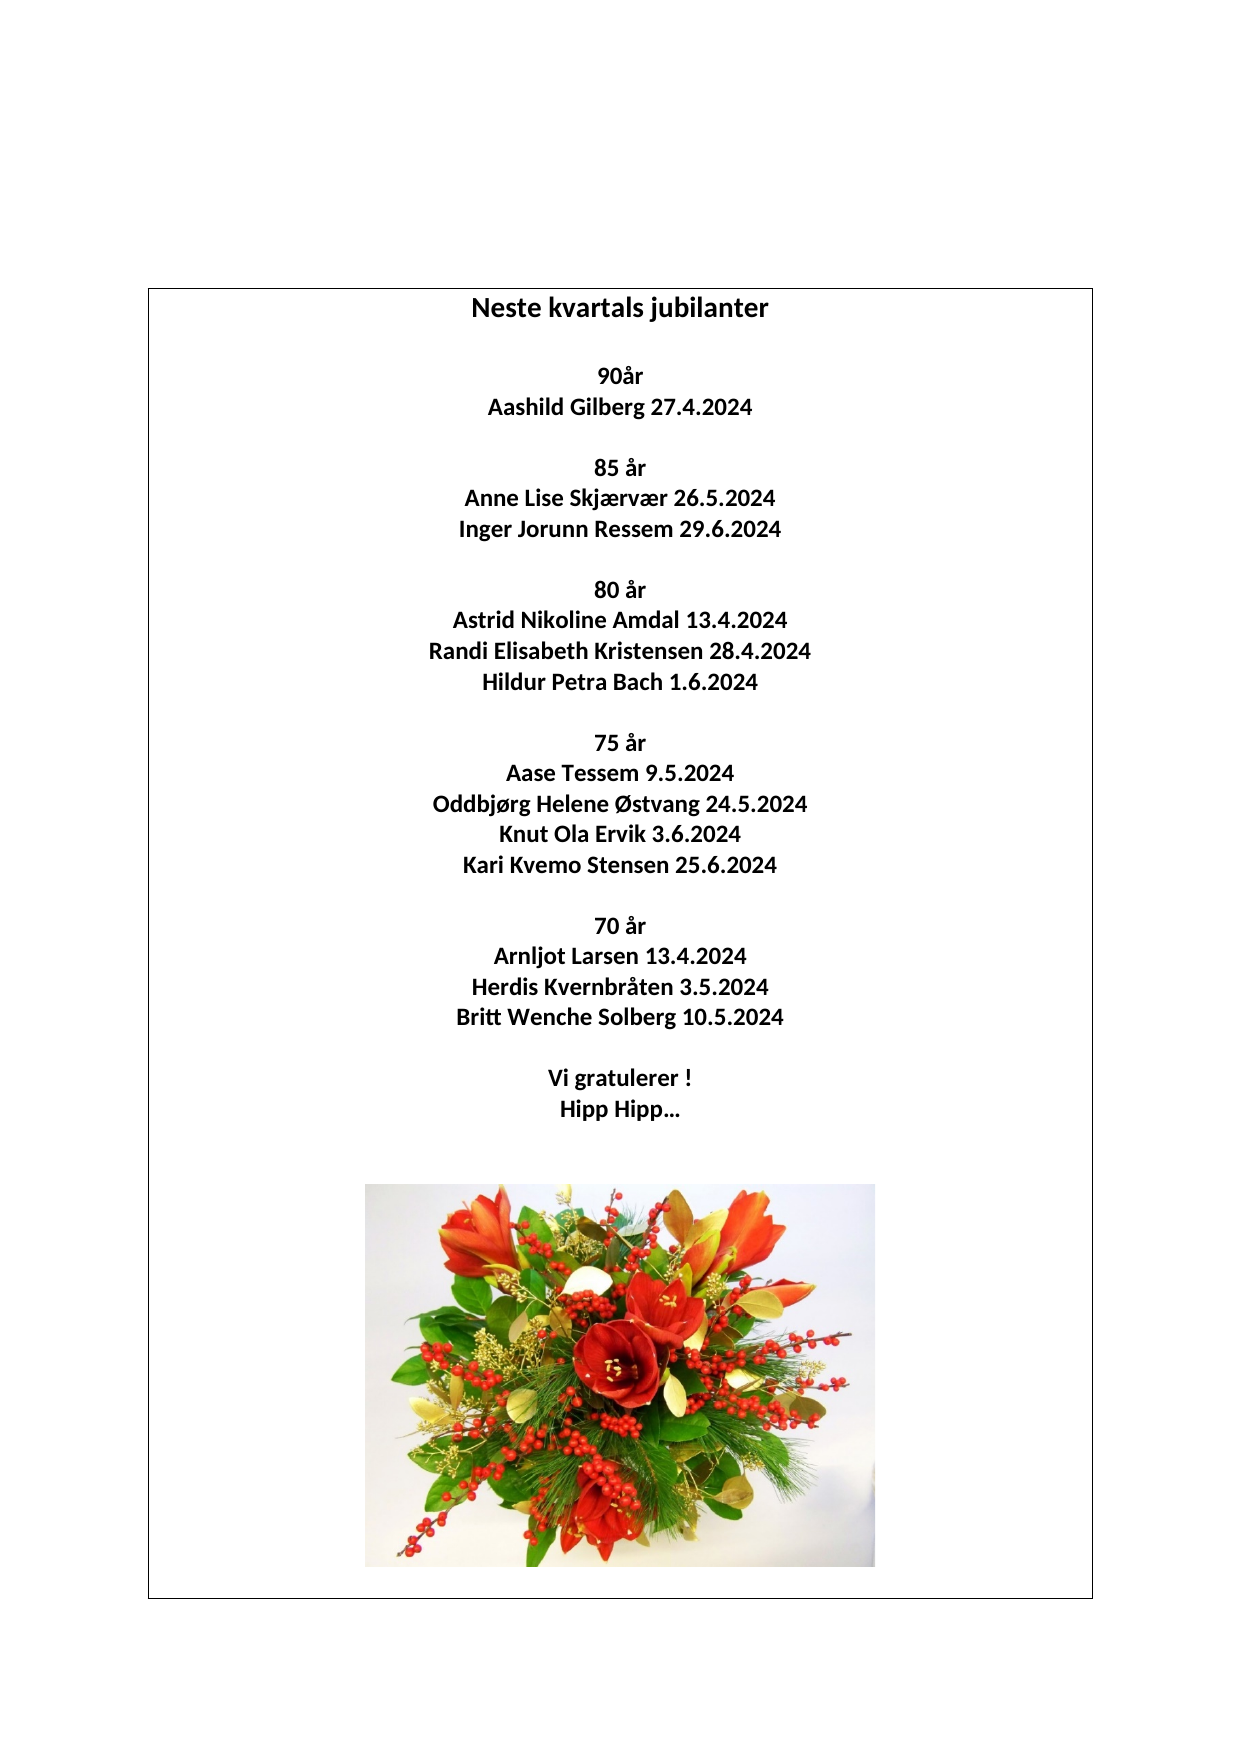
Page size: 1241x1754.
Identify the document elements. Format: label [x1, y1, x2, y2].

picture [365, 1184, 876, 1567]
table_header [149, 289, 1092, 1598]
